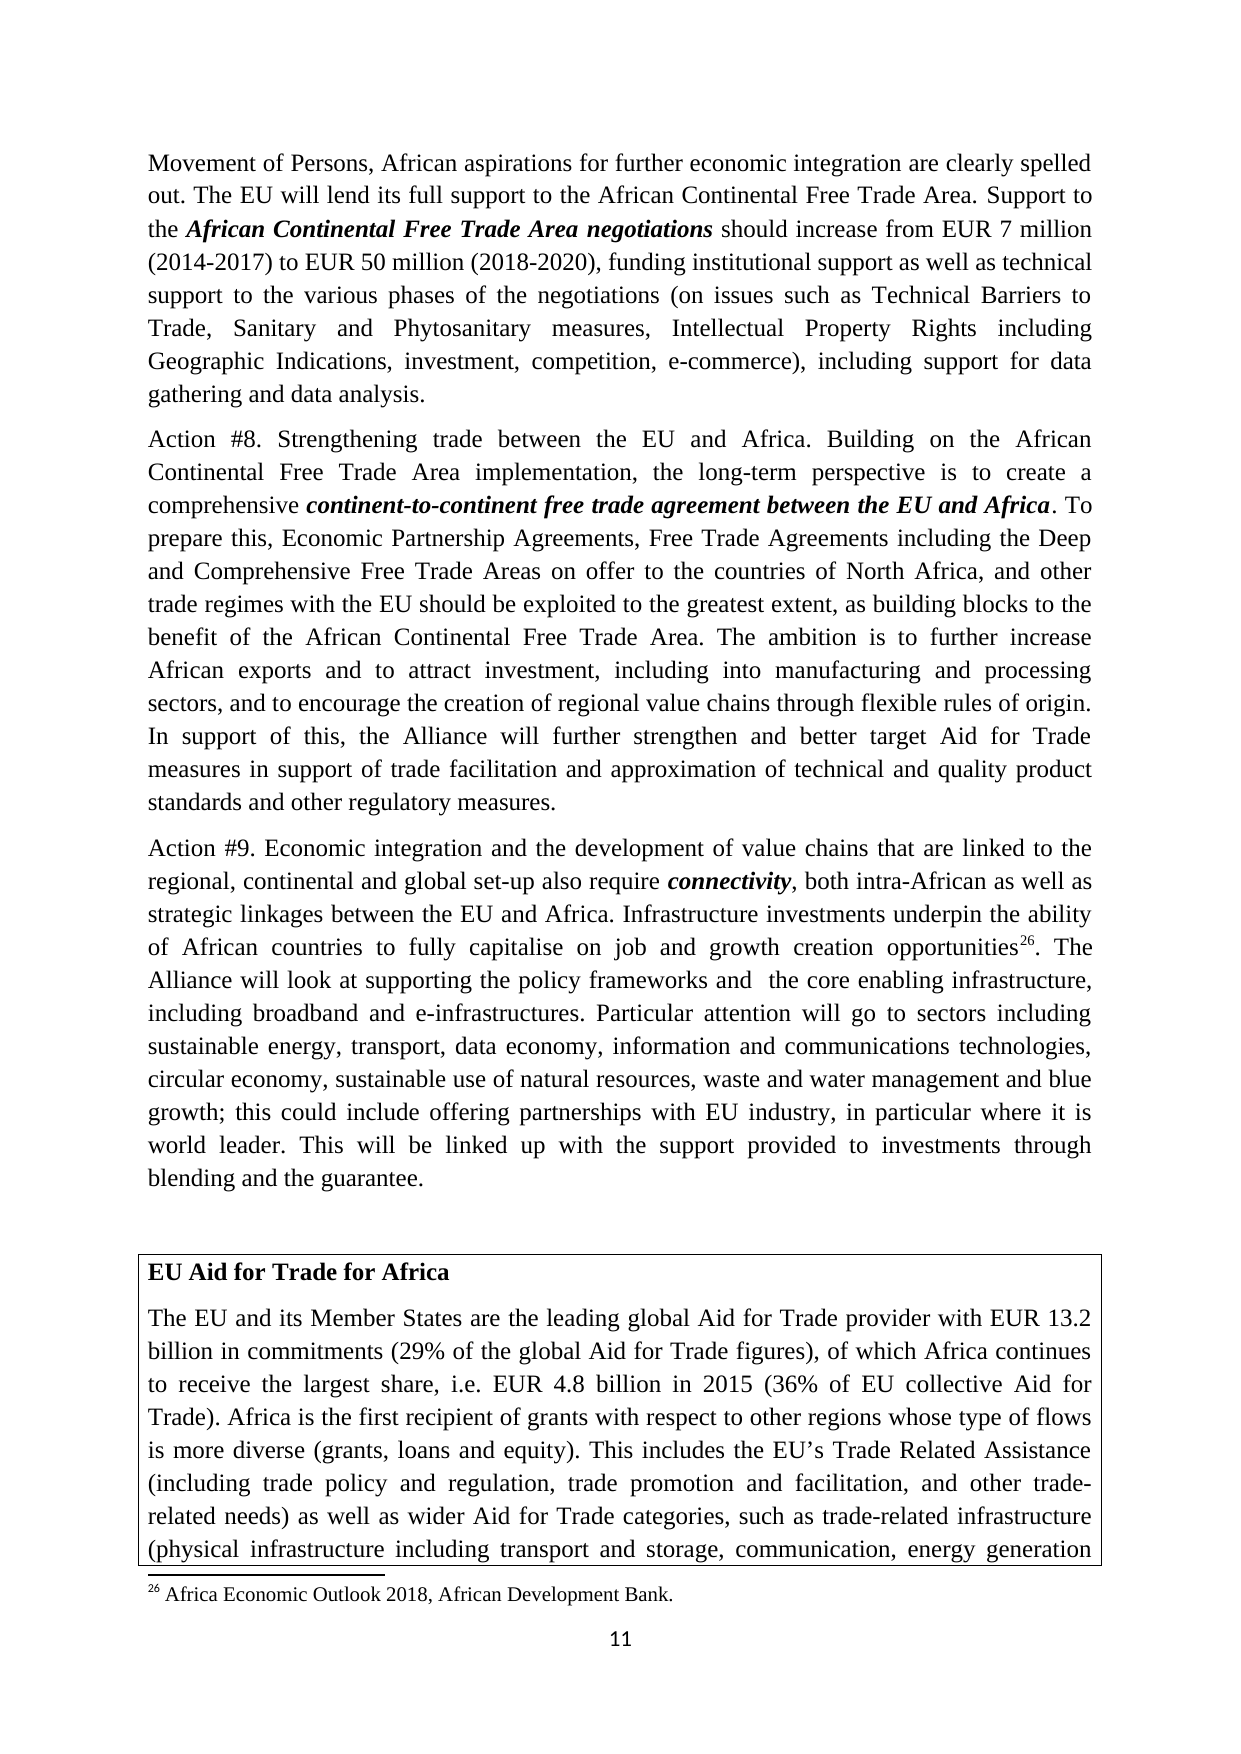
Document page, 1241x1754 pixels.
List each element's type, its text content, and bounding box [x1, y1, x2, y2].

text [148, 148, 1093, 407]
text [139, 1300, 1101, 1565]
text EU Aid for Trade for Africa [139, 1255, 1101, 1286]
text Action #8. Strengthening trade between the EU and Africa. Building on the African Continental Free Trade Area implementation, the long-term perspective is to create a comprehensive continent-to-continent free trade agreement between the EU and Africa. To prepare this, Economic Partnership Agreements, Free Trade Agreements including the Deep and Comprehensive Free Trade Areas on offer to the countries of North Africa, and other trade regimes with the EU should be exploited to the greatest extent, as building blocks to the benefit of the African Continental Free Trade Area. The ambition is to further increase African exports and to attract investment, including into manufacturing and processing sectors, and to encourage the creation of regional value chains through flexible rules of origin. In support of this, the Alliance will further strengthen and better target Aid for Trade measures in support of trade facilitation and approximation of technical and quality product standards and other regulatory measures. [148, 424, 1093, 816]
text Action #9. Economic integration and the development of value chains that are linked to the regional, continental and global set-up also require connectivity, both intra-African as well as strategic linkages between the EU and Africa. Infrastructure investments underpin the ability of African countries to fully capitalise on job and growth creation opportunities. The Alliance will look at supporting the policy frameworks and the core enabling infrastructure, including broadband and e-infrastructures. Particular attention will go to sectors including sustainable energy, transport, data economy, information and communications technologies, circular economy, sustainable use of natural resources, waste and water management and blue growth; this could include offering partnerships with EU industry, in particular where it is world leader. This will be linked up with the support provided to investments through blending and the guarantee. [148, 833, 1093, 1192]
